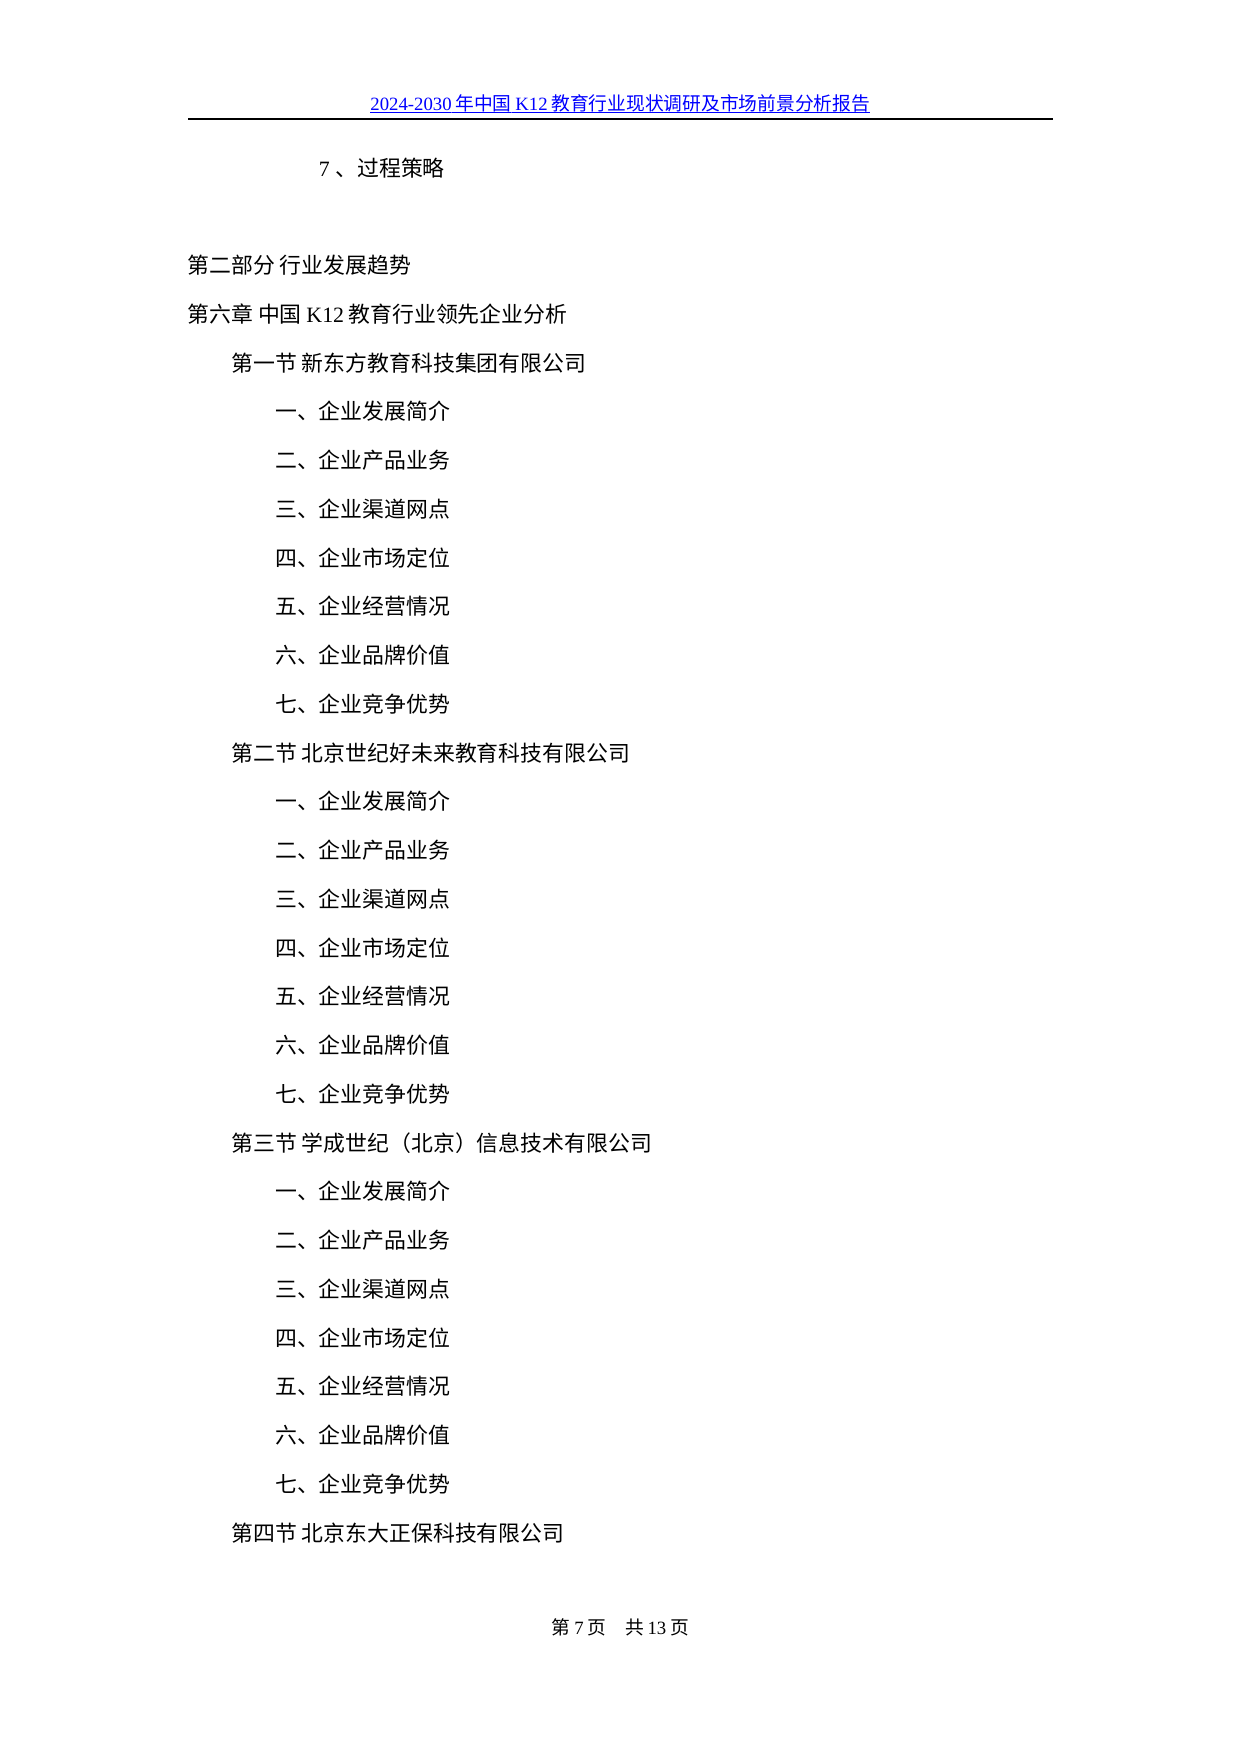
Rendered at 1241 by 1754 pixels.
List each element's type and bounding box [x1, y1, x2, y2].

text [187, 150, 1053, 1548]
